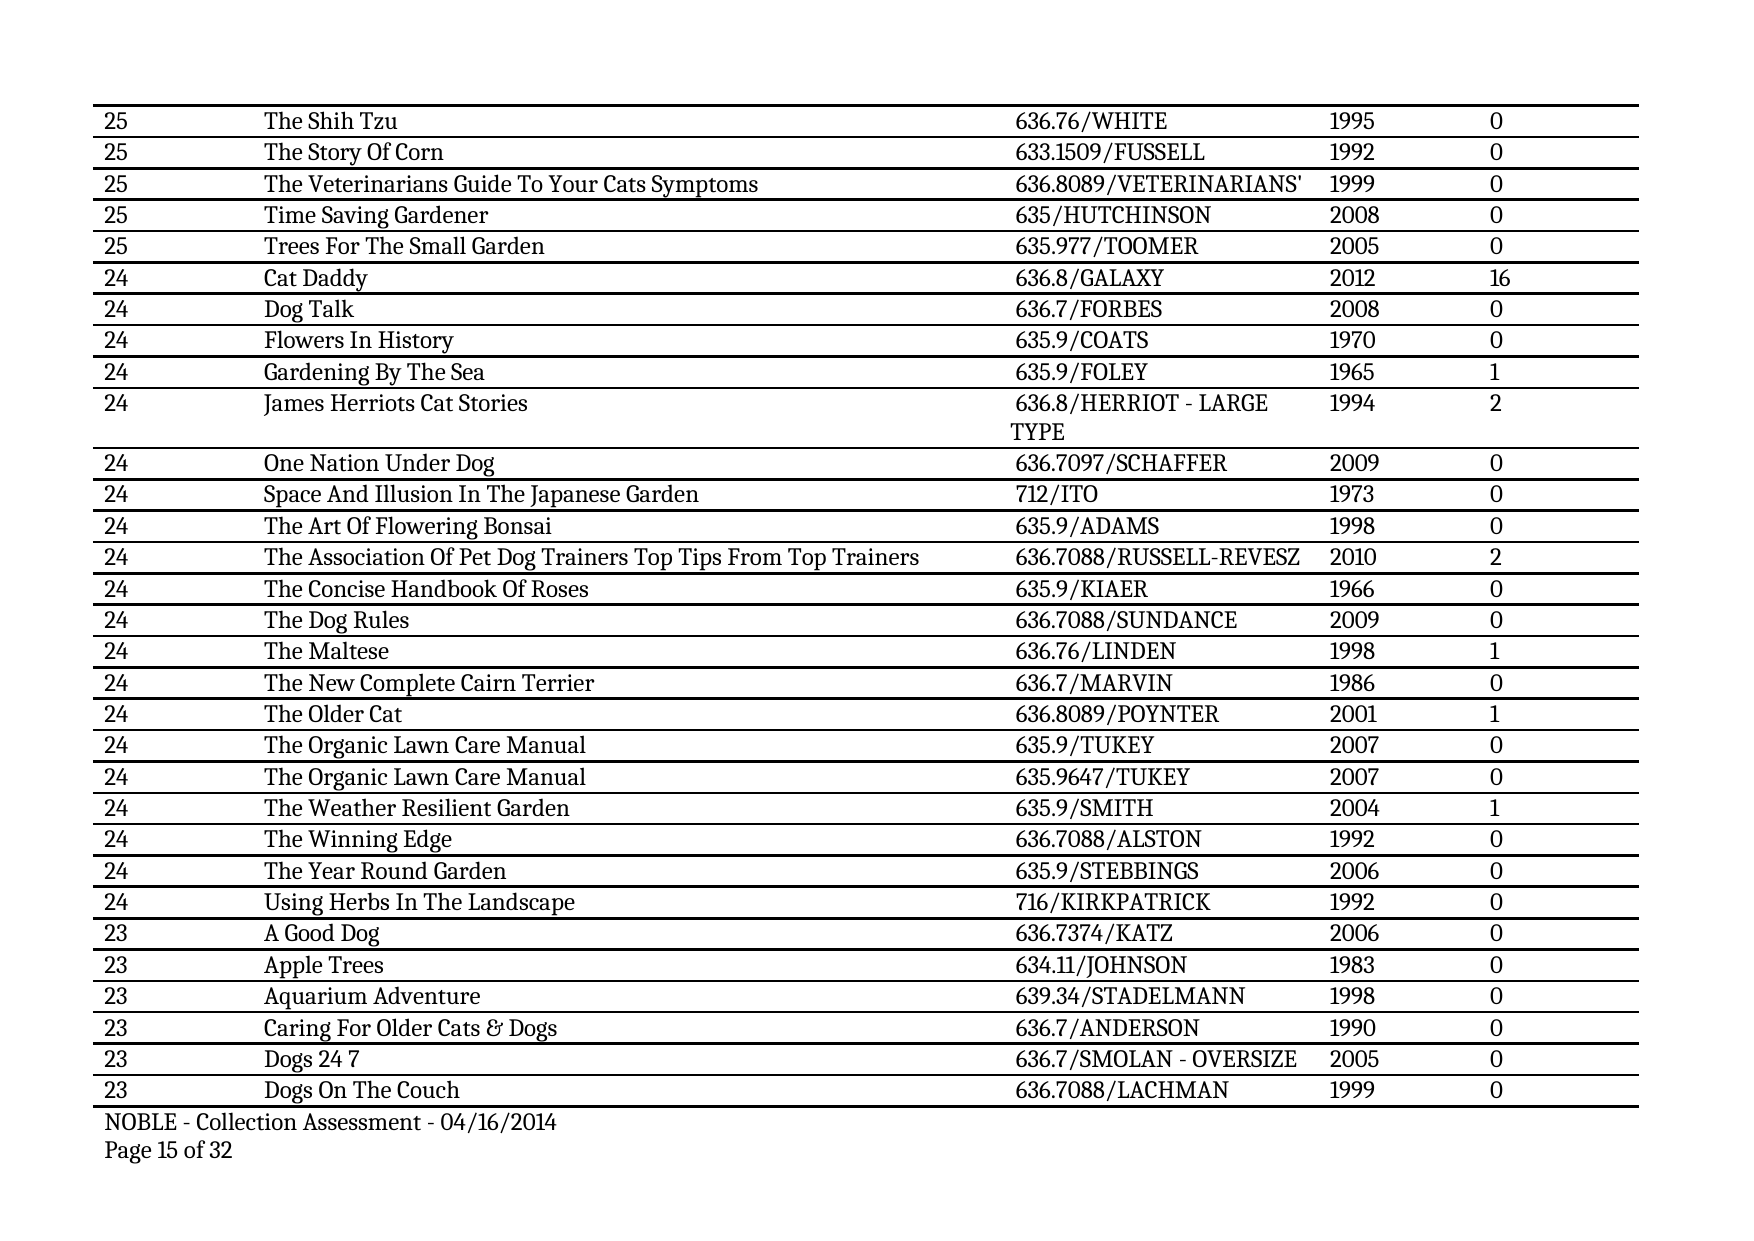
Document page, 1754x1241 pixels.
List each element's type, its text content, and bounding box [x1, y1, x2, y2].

table_cell 23 [93, 982, 253, 1011]
table_cell The Organic Lawn Care Manual [253, 731, 999, 760]
table_cell One Nation Under Dog [253, 449, 999, 478]
table_cell 636.7/MARVIN [999, 669, 1319, 697]
table_cell 24 [93, 669, 253, 697]
table_cell The Organic Lawn Care Manual [253, 763, 999, 791]
table_cell 1994 [1319, 389, 1478, 446]
table_cell The Story Of Corn [253, 138, 999, 167]
table_cell Dogs On The Couch [253, 1076, 999, 1105]
table_cell The Veterinarians Guide To Your Cats Symptoms [253, 170, 999, 198]
table_cell 0 [1479, 512, 1638, 541]
table_cell 0 [1479, 449, 1638, 478]
table_cell 0 [1479, 295, 1638, 324]
table_cell 2001 [1319, 700, 1478, 729]
table_cell 636.7088/LACHMAN [999, 1076, 1319, 1105]
table_cell 2008 [1319, 295, 1478, 324]
table_cell 636.8089/VETERINARIANS' [999, 170, 1319, 198]
table_cell 636.8/HERRIOT - LARGE TYPE [999, 389, 1319, 446]
table_cell 23 [93, 920, 253, 948]
table_cell 635/HUTCHINSON [999, 201, 1319, 229]
table_cell 635.9/TUKEY [999, 731, 1319, 760]
table_cell 636.76/WHITE [999, 107, 1319, 136]
table_cell 636.8089/POYNTER [999, 700, 1319, 729]
table_cell 25 [93, 170, 253, 198]
table_cell 0 [1479, 951, 1638, 979]
table_cell 24 [93, 575, 253, 603]
table_cell 25 [93, 107, 253, 136]
table_cell 1992 [1319, 825, 1478, 854]
table_cell 23 [93, 951, 253, 979]
table_cell 639.34/STADELMANN [999, 982, 1319, 1011]
table_cell 636.8/GALAXY [999, 264, 1319, 292]
table_cell 0 [1479, 920, 1638, 948]
table_cell 24 [93, 794, 253, 823]
table_cell 0 [1479, 575, 1638, 603]
table_cell The Winning Edge [253, 825, 999, 854]
table_cell 635.9/STEBBINGS [999, 857, 1319, 885]
table_cell 636.7088/SUNDANCE [999, 606, 1319, 634]
table_cell 0 [1479, 763, 1638, 791]
table_cell Flowers In History [253, 326, 999, 355]
table_cell 24 [93, 637, 253, 666]
table_cell 0 [1479, 669, 1638, 697]
table_cell 2010 [1319, 543, 1478, 572]
table_cell The New Complete Cairn Terrier [253, 669, 999, 697]
table_cell 24 [93, 295, 253, 324]
table_cell 0 [1479, 170, 1638, 198]
table_cell 1992 [1319, 888, 1478, 917]
table_cell 24 [93, 512, 253, 541]
table_cell The Year Round Garden [253, 857, 999, 885]
table_cell 1998 [1319, 982, 1478, 1011]
table_cell 24 [93, 264, 253, 292]
table_cell 0 [1479, 857, 1638, 885]
table_cell The Art Of Flowering Bonsai [253, 512, 999, 541]
table_cell 24 [93, 543, 253, 572]
table_cell 0 [1479, 481, 1638, 509]
table_cell Dog Talk [253, 295, 999, 324]
table_cell The Concise Handbook Of Roses [253, 575, 999, 603]
table_cell 1983 [1319, 951, 1478, 979]
table_cell 2009 [1319, 449, 1478, 478]
table_cell The Weather Resilient Garden [253, 794, 999, 823]
table_cell 2006 [1319, 857, 1478, 885]
table_cell 25 [93, 201, 253, 229]
table_cell 24 [93, 389, 253, 446]
table_cell 23 [93, 1045, 253, 1073]
table_cell 24 [93, 731, 253, 760]
table_cell 0 [1479, 982, 1638, 1011]
table_cell 635.9/ADAMS [999, 512, 1319, 541]
table_cell 636.7097/SCHAFFER [999, 449, 1319, 478]
table_cell 1 [1479, 794, 1638, 823]
table_cell 24 [93, 326, 253, 355]
table_cell Space And Illusion In The Japanese Garden [253, 481, 999, 509]
table_cell 2004 [1319, 794, 1478, 823]
table_cell 635.9/SMITH [999, 794, 1319, 823]
table_cell 2 [1479, 543, 1638, 572]
table_cell 2006 [1319, 920, 1478, 948]
table_cell 635.9/KIAER [999, 575, 1319, 603]
table_cell 2007 [1319, 763, 1478, 791]
table_cell 1973 [1319, 481, 1478, 509]
table_cell 1966 [1319, 575, 1478, 603]
table_cell 24 [93, 763, 253, 791]
table_cell Time Saving Gardener [253, 201, 999, 229]
table_cell 712/ITO [999, 481, 1319, 509]
table_cell 636.7/SMOLAN - OVERSIZE [999, 1045, 1319, 1073]
table_cell 1990 [1319, 1013, 1478, 1042]
table_cell 24 [93, 857, 253, 885]
table_cell 2008 [1319, 201, 1478, 229]
table_cell The Dog Rules [253, 606, 999, 634]
table_cell 1 [1479, 358, 1638, 386]
table_cell 23 [93, 1013, 253, 1042]
table_cell 24 [93, 700, 253, 729]
table_cell 1999 [1319, 1076, 1478, 1105]
table_cell A Good Dog [253, 920, 999, 948]
table_cell 0 [1479, 107, 1638, 136]
table_cell 1970 [1319, 326, 1478, 355]
table_cell 636.7088/RUSSELL-REVESZ [999, 543, 1319, 572]
table_cell 716/KIRKPATRICK [999, 888, 1319, 917]
table_cell 0 [1479, 731, 1638, 760]
table_cell 24 [93, 606, 253, 634]
table_cell 2007 [1319, 731, 1478, 760]
table_cell 636.76/LINDEN [999, 637, 1319, 666]
table_cell 2005 [1319, 1045, 1478, 1073]
table_cell 1965 [1319, 358, 1478, 386]
table_cell 2 [1479, 389, 1638, 446]
table_cell 0 [1479, 1076, 1638, 1105]
table_cell 0 [1479, 326, 1638, 355]
table_cell 23 [93, 1076, 253, 1105]
table_cell 0 [1479, 232, 1638, 261]
table_cell 633.1509/FUSSELL [999, 138, 1319, 167]
table_cell 24 [93, 358, 253, 386]
table_cell 1998 [1319, 512, 1478, 541]
table_cell James Herriots Cat Stories [253, 389, 999, 446]
table_cell 24 [93, 888, 253, 917]
table_cell 0 [1479, 888, 1638, 917]
table_cell 1 [1479, 700, 1638, 729]
table_cell The Older Cat [253, 700, 999, 729]
table_cell 1998 [1319, 637, 1478, 666]
table_cell 636.7374/KATZ [999, 920, 1319, 948]
table_cell 636.7/ANDERSON [999, 1013, 1319, 1042]
table_cell 634.11/JOHNSON [999, 951, 1319, 979]
table_cell 0 [1479, 201, 1638, 229]
table_cell Aquarium Adventure [253, 982, 999, 1011]
table_cell 24 [93, 825, 253, 854]
table_cell 635.9647/TUKEY [999, 763, 1319, 791]
table_cell 1992 [1319, 138, 1478, 167]
table_cell 2009 [1319, 606, 1478, 634]
table_cell Trees For The Small Garden [253, 232, 999, 261]
table_cell 24 [93, 481, 253, 509]
table_cell Cat Daddy [253, 264, 999, 292]
table_cell 1999 [1319, 170, 1478, 198]
table_cell Gardening By The Sea [253, 358, 999, 386]
table_cell Dogs 24 7 [253, 1045, 999, 1073]
table_cell 1 [1479, 637, 1638, 666]
table_cell 1986 [1319, 669, 1478, 697]
table_cell 25 [93, 138, 253, 167]
table_cell 16 [1479, 264, 1638, 292]
table_cell Using Herbs In The Landscape [253, 888, 999, 917]
table_cell Caring For Older Cats & Dogs [253, 1013, 999, 1042]
table_cell The Maltese [253, 637, 999, 666]
table_cell 635.977/TOOMER [999, 232, 1319, 261]
table_cell 0 [1479, 1013, 1638, 1042]
table_cell The Association Of Pet Dog Trainers Top Tips From Top Trainers [253, 543, 999, 572]
table_cell 0 [1479, 138, 1638, 167]
table_cell 636.7/FORBES [999, 295, 1319, 324]
table_cell Apple Trees [253, 951, 999, 979]
table_cell 635.9/COATS [999, 326, 1319, 355]
table_cell 0 [1479, 1045, 1638, 1073]
table_cell 0 [1479, 606, 1638, 634]
table_cell 635.9/FOLEY [999, 358, 1319, 386]
table_cell 25 [93, 232, 253, 261]
table_cell 0 [1479, 825, 1638, 854]
table_cell 1995 [1319, 107, 1478, 136]
table_cell 2005 [1319, 232, 1478, 261]
table_cell 24 [93, 449, 253, 478]
table_cell 2012 [1319, 264, 1478, 292]
table_cell The Shih Tzu [253, 107, 999, 136]
table_cell 636.7088/ALSTON [999, 825, 1319, 854]
